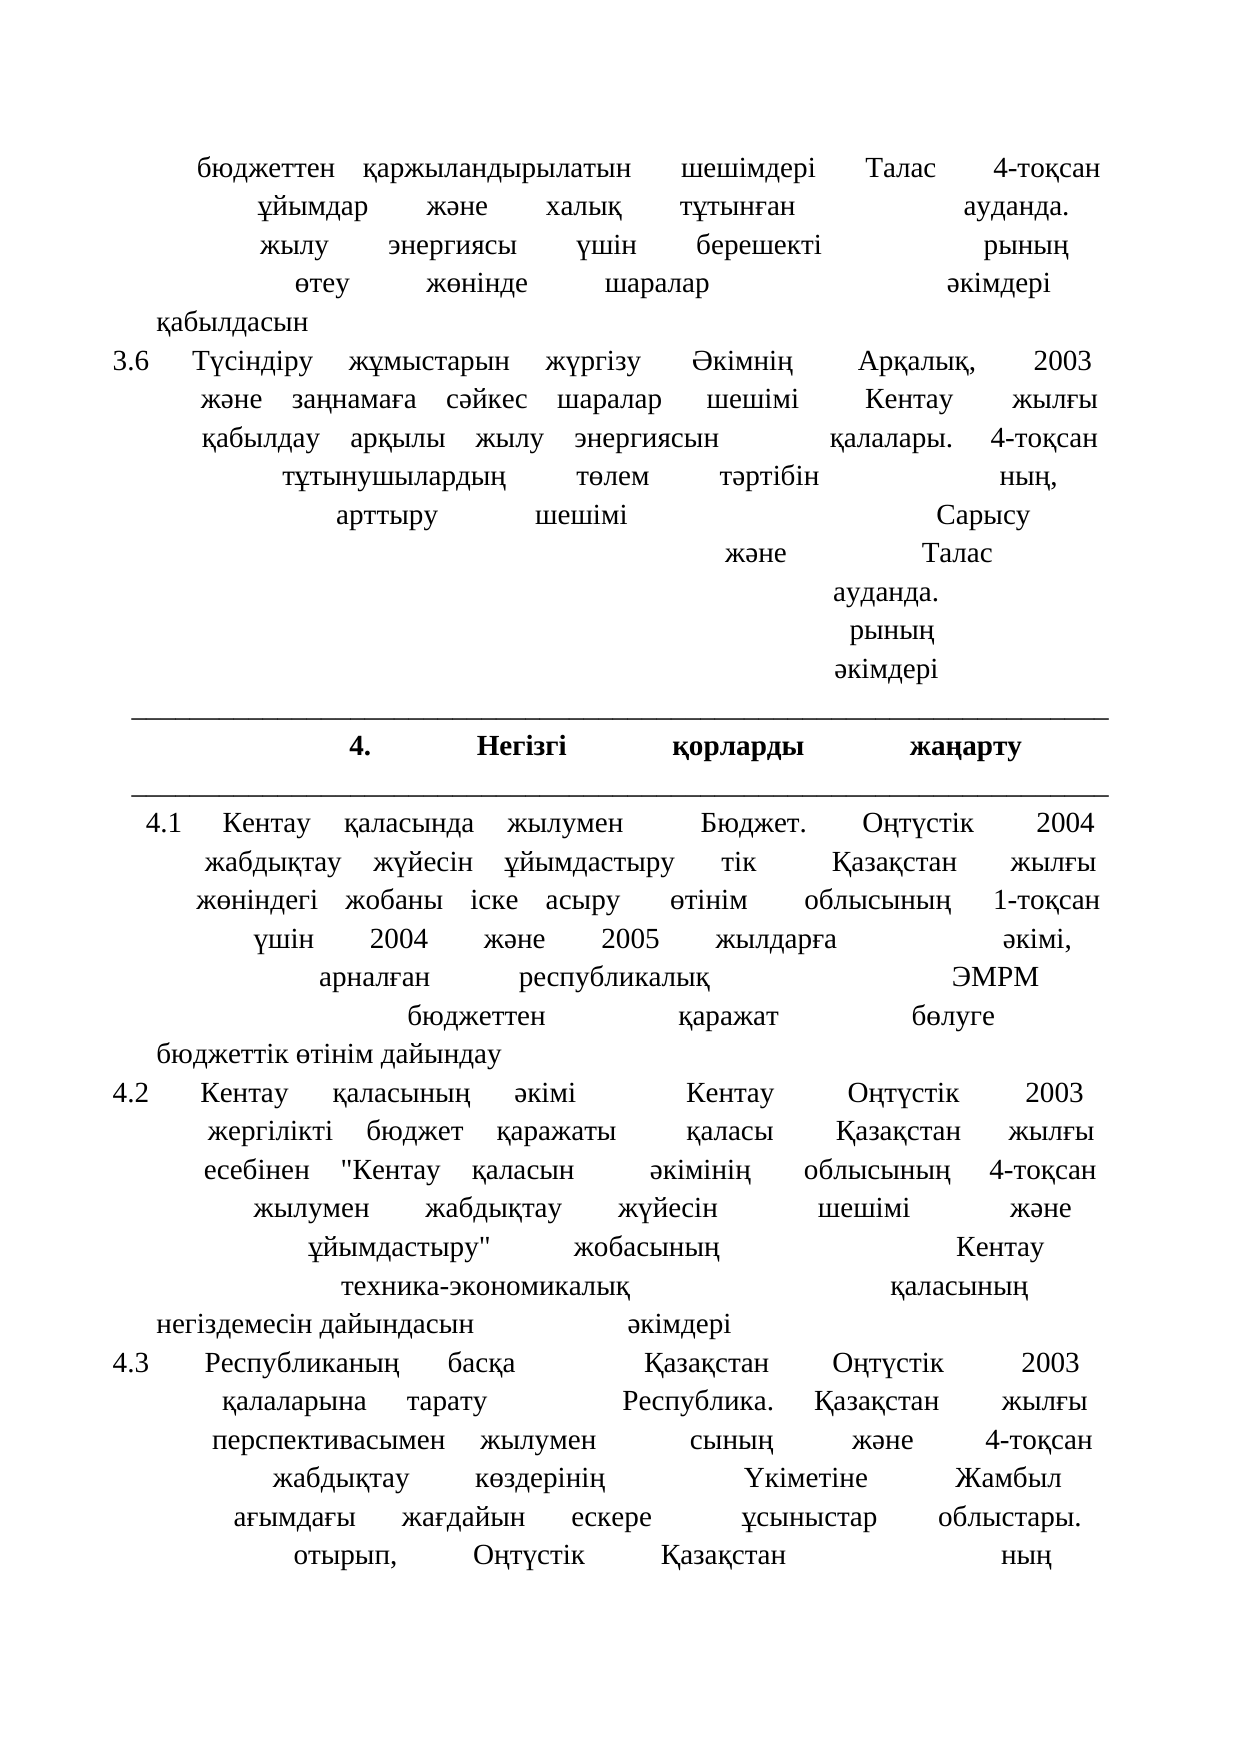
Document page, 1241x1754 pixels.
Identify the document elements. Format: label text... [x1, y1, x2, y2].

text 3.6 Түсiндiру жұмыстарын жүргiзу Әкiмнiң Арқалық, 2003 және заңнамаға сәйкес шаралар шешімі Кентау жылғы қабылдау арқылы жылу энергиясын қалалары. 4-тоқсан тұтынушылардың төлем тәртiбiн ның, арттыру шешiмi Сарысу және Талас ауданда. рының әкімдері ___________________________________________________________________ 4. Негiзгi қорларды жаңарту ___________________________________________________________________ 4.1 Кентау қаласында жылумен Бюджет. Оңтүстік 2004 жабдықтау жүйесiн ұйымдастыру тiк Қазақстан жылғы жөнiндегi жобаны iске асыру өтінім облысының 1-тоқсан үшiн 2004 және 2005 жылдарға әкімі, арналған республикалық ЭМРМ бюджеттен қаражат бөлуге бюджеттiк өтiнiм дайындау [112, 343, 1128, 1070]
text 4.2 Кентау қаласының әкiмi Кентау Оңтүстік 2003 жергiлiктi бюджет қаражаты қаласы Қазақстан жылғы есебiнен "Кентау қаласын әкімінің облысының 4-тоқсан жылумен жабдықтау жүйесiн шешімі және ұйымдастыру" жобасының Кентау техника-экономикалық қаласының негiздемесiн дайындасын әкімдері [112, 1075, 1128, 1340]
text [112, 150, 1128, 338]
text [112, 1345, 1128, 1571]
